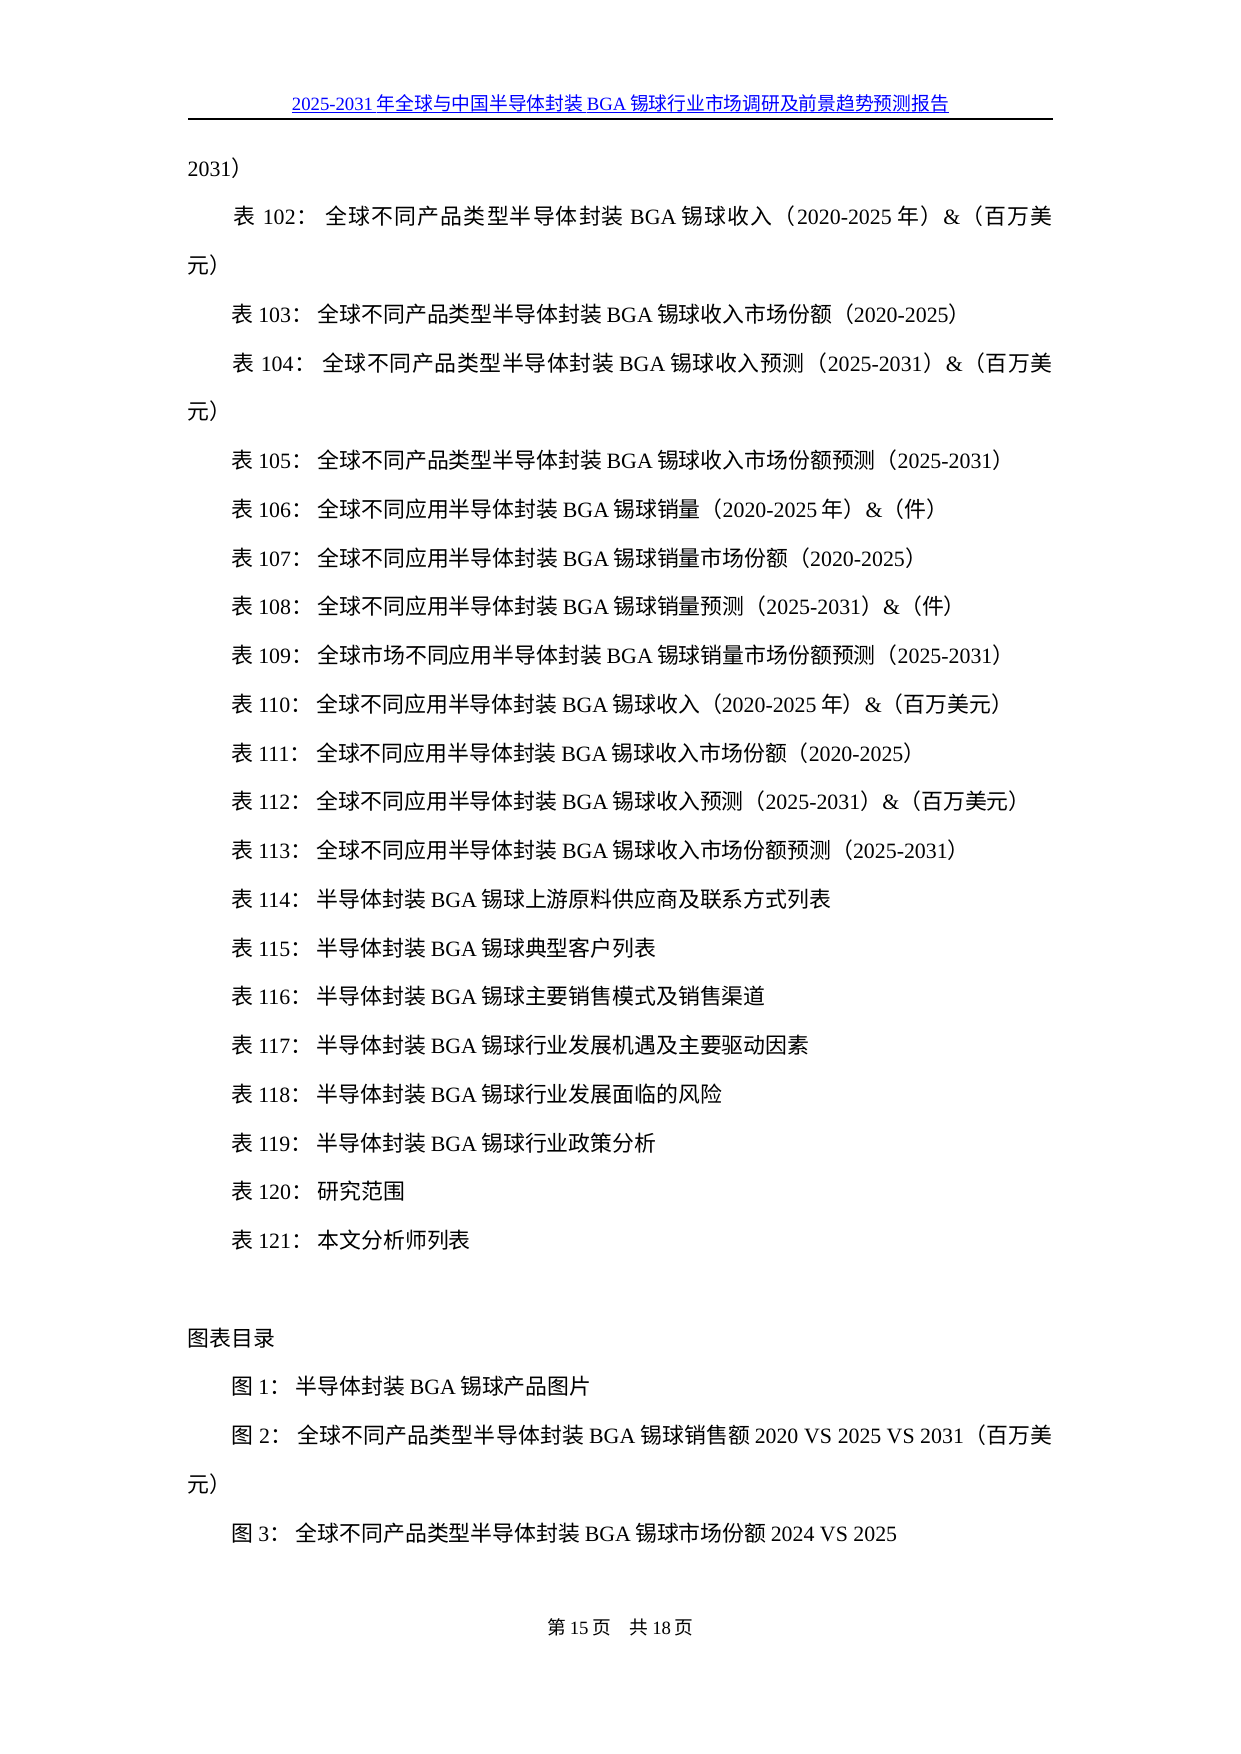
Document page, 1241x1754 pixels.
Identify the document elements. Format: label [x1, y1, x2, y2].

text [187, 150, 1053, 1548]
